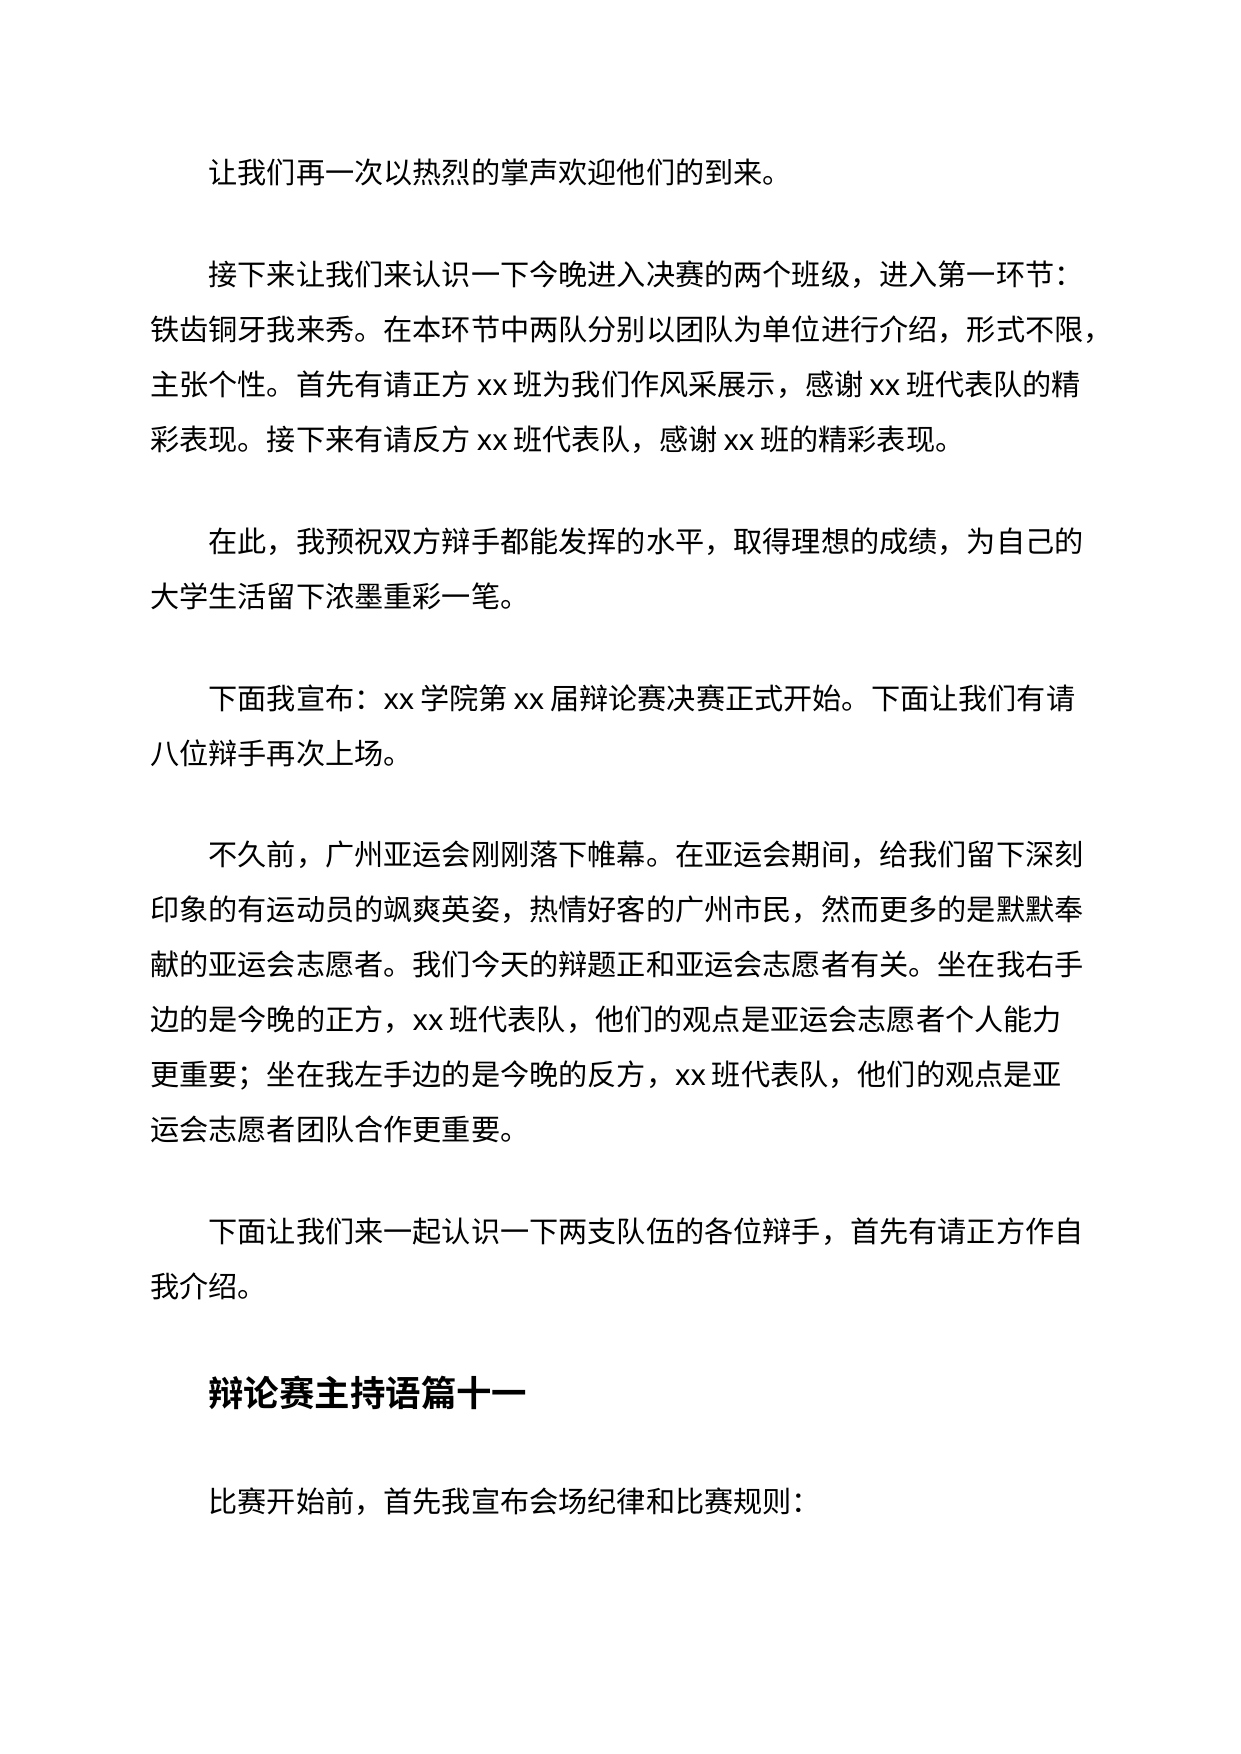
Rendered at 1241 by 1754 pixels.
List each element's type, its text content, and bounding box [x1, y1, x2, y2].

text 让我们再一次以热烈的掌声欢迎他们的到来。 [150, 150, 1090, 192]
text 辩论赛主持语篇十一 [150, 1365, 1090, 1416]
text 下面我宣布：xx学院第xx届辩论赛决赛正式开始。下面让我们有请八位辩手再次上场。 [150, 675, 1090, 772]
text 比赛开始前，首先我宣布会场纪律和比赛规则： [150, 1478, 1090, 1521]
text 下面让我们来一起认识一下两支队伍的各位辩手，首先有请正方作自我介绍。 [150, 1208, 1090, 1306]
text 不久前，广州亚运会刚刚落下帷幕。在亚运会期间，给我们留下深刻印象的有运动员的飒爽英姿，热情好客的广州市民，然而更多的是默默奉献的亚运会志愿者。我们今天的辩题正和亚运会志愿者有关。坐在我右手边的是今晚的正方，xx班代表队，他们的观点是亚运会志愿者个人能力更重要；坐在我左手边的是今晚的反方，xx班代表队，他们的观点是亚运会志愿者团队合作更重要。 [150, 832, 1090, 1149]
text 在此，我预祝双方辩手都能发挥的水平，取得理想的成绩，为自己的大学生活留下浓墨重彩一笔。 [150, 518, 1090, 616]
text 接下来让我们来认识一下今晚进入决赛的两个班级，进入第一环节：铁齿铜牙我来秀。在本环节中两队分别以团队为单位进行介绍，形式不限，主张个性。首先有请正方xx班为我们作风采展示，感谢xx班代表队的精彩表现。接下来有请反方xx班代表队，感谢xx班的精彩表现。 [150, 252, 1090, 459]
